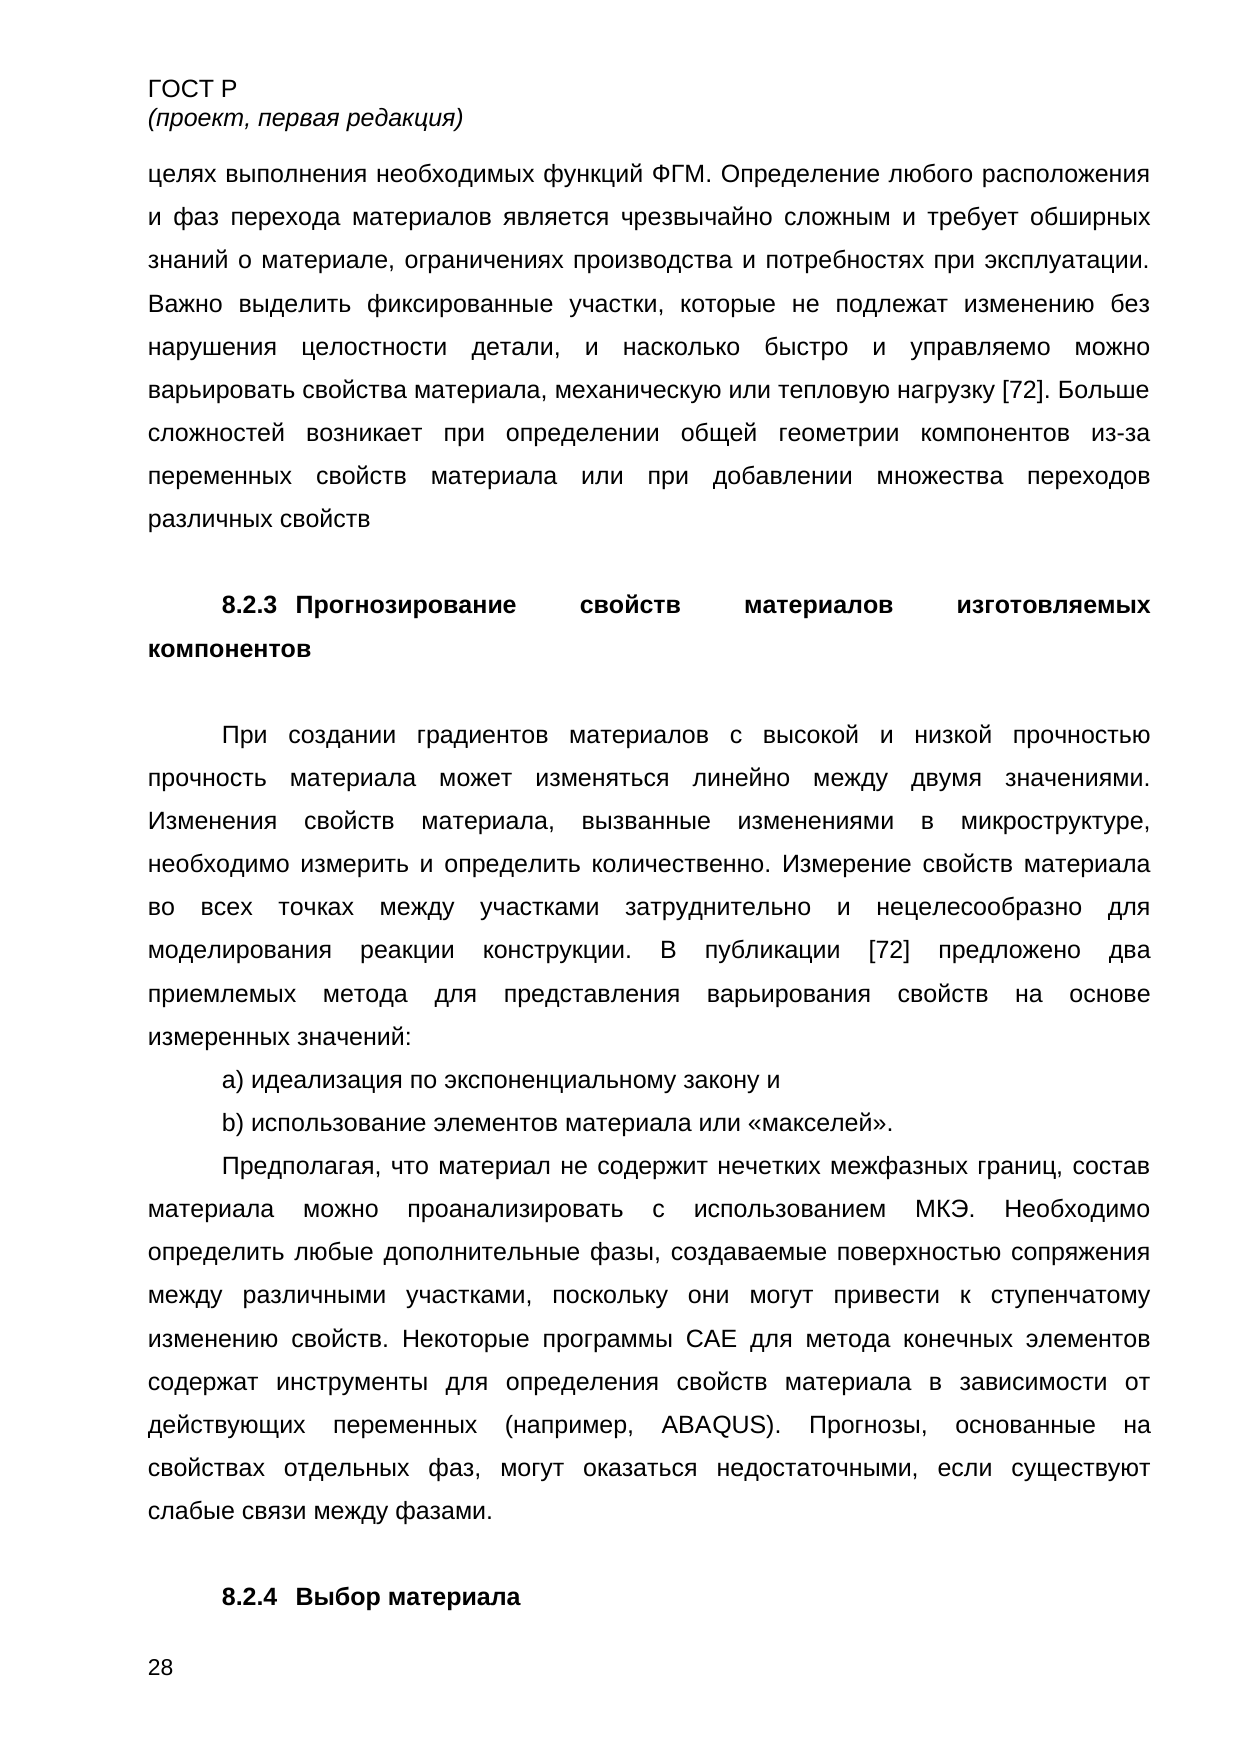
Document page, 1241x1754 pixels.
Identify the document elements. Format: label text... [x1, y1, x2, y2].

text 8.2.3 Прогнозирование свойств материалов изготовляемых компонентов [148, 591, 1152, 662]
text 8.2.4 Выбор материала [148, 1582, 1152, 1611]
text При создании градиентов материалов с высокой и низкой прочностью прочность материала может изменяться линейно между двумя значениями. Изменения свойств материала, вызванные изменениями в микроструктуре, необходимо измерить и определить количественно. Измерение свойств материала во всех точках между участками затруднительно и нецелесообразно для моделирования реакции конструкции. В публикации [72] предложено два приемлемых метода для представления варьирования свойств на основе измеренных значений: [148, 720, 1152, 1051]
text b) использование элементов материала или «макселей». [148, 1108, 1152, 1137]
text Предполагая, что материал не содержит нечетких межфазных границ, состав материала можно проанализировать с использованием МКЭ. Необходимо определить любые дополнительные фазы, создаваемые поверхностью сопряжения между различными участками, поскольку они могут привести к ступенчатому изменению свойств. Некоторые программы CAE для метода конечных элементов содержат инструменты для определения свойств материала в зависимости от действующих переменных (например, ABAQUS). Прогнозы, основанные на свойствах отдельных фаз, могут оказаться недостаточными, если существуют слабые связи между фазами. [148, 1151, 1152, 1525]
text a) идеализация по экспоненциальному закону и [148, 1065, 1152, 1094]
